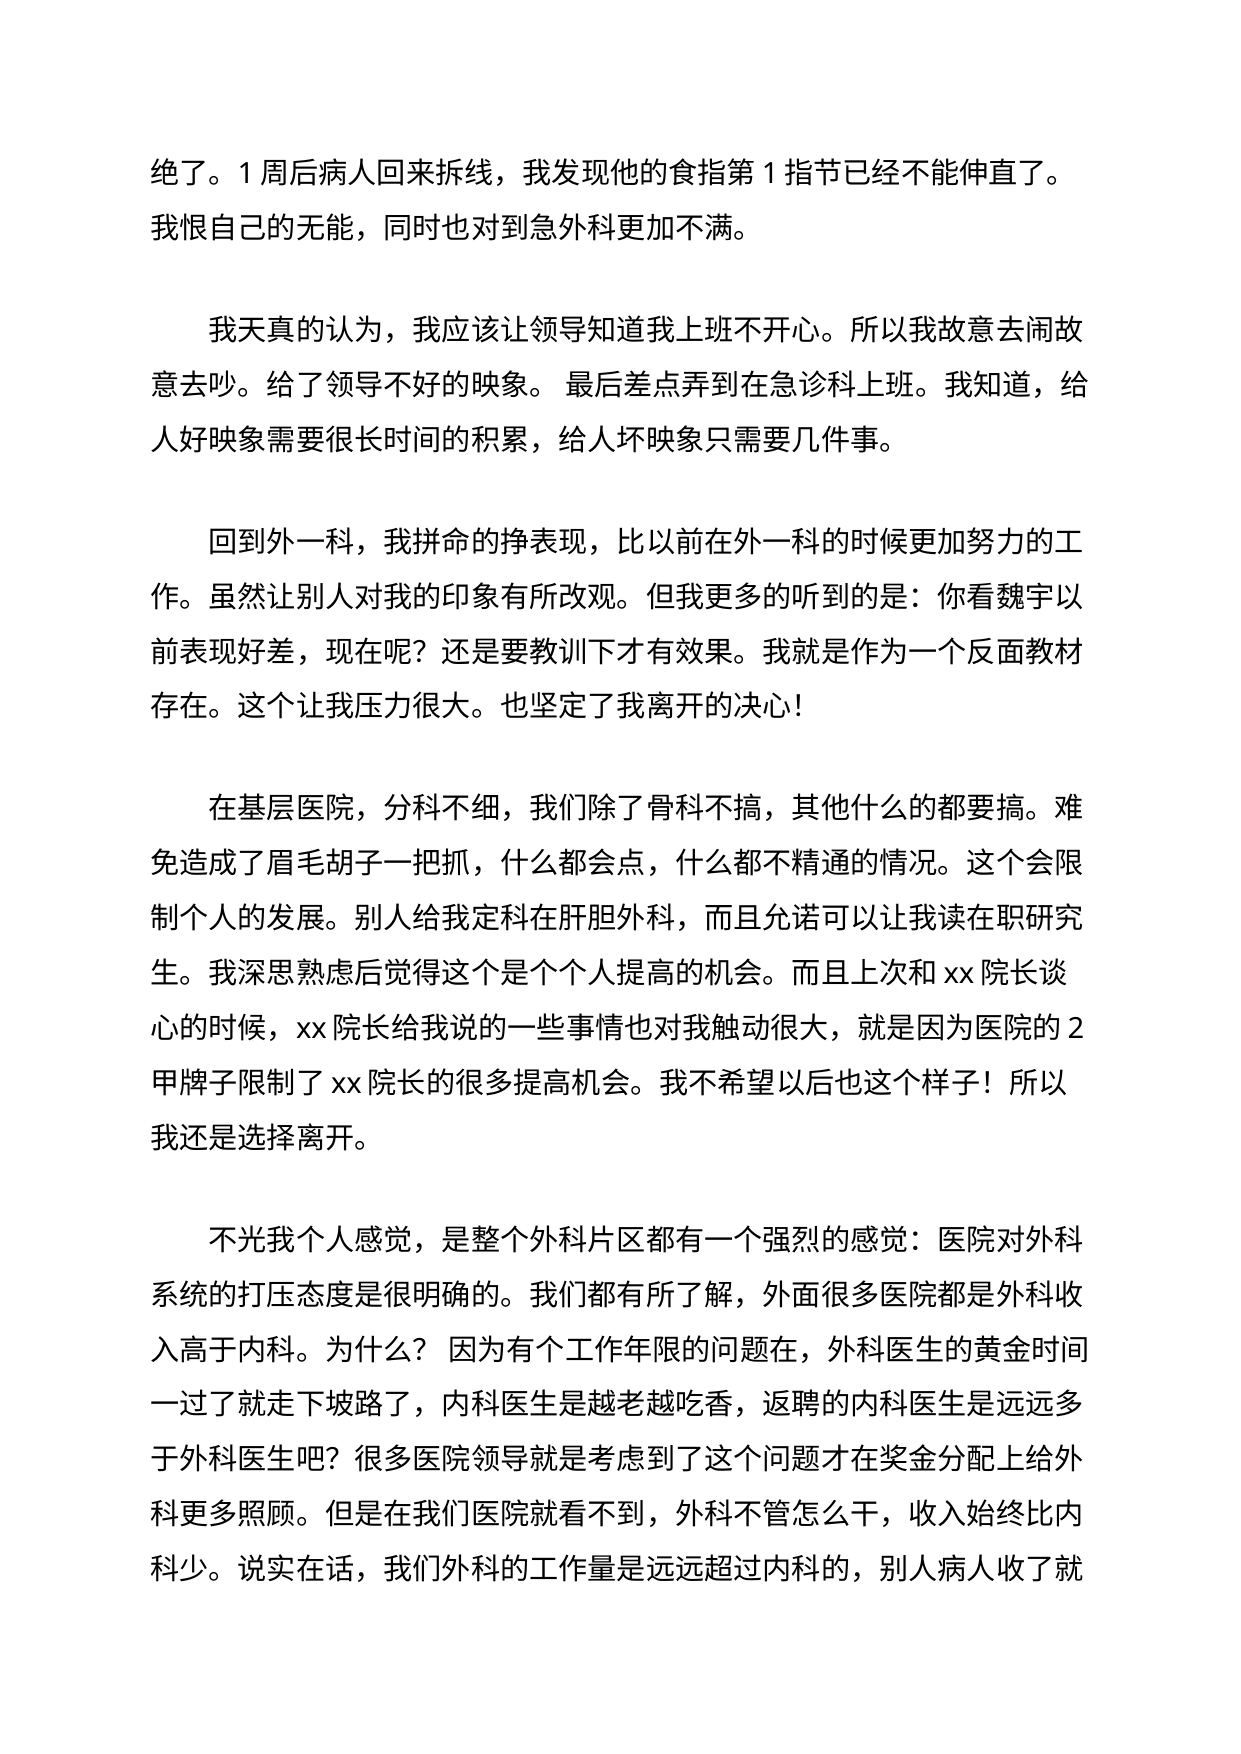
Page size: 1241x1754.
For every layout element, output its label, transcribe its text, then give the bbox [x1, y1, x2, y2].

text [150, 150, 1090, 247]
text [150, 1216, 1090, 1588]
text 回到外一科，我拼命的挣表现，比以前在外一科的时候更加努力的工作。虽然让别人对我的印象有所改观。但我更多的听到的是：你看魏宇以前表现好差，现在呢？还是要教训下才有效果。我就是作为一个反面教材存在。这个让我压力很大。也坚定了我离开的决心！ [150, 518, 1090, 725]
text 我天真的认为，我应该让领导知道我上班不开心。所以我故意去闹故意去吵。给了领导不好的映象。 最后差点弄到在急诊科上班。我知道，给人好映象需要很长时间的积累，给人坏映象只需要几件事。 [150, 307, 1090, 459]
text 在基层医院，分科不细，我们除了骨科不搞，其他什么的都要搞。难免造成了眉毛胡子一把抓，什么都会点，什么都不精通的情况。这个会限制个人的发展。别人给我定科在肝胆外科，而且允诺可以让我读在职研究生。我深思熟虑后觉得这个是个个人提高的机会。而且上次和xx院长谈心的时候，xx院长给我说的一些事情也对我触动很大，就是因为医院的2甲牌子限制了xx院长的很多提高机会。我不希望以后也这个样子！所以我还是选择离开。 [150, 785, 1090, 1157]
